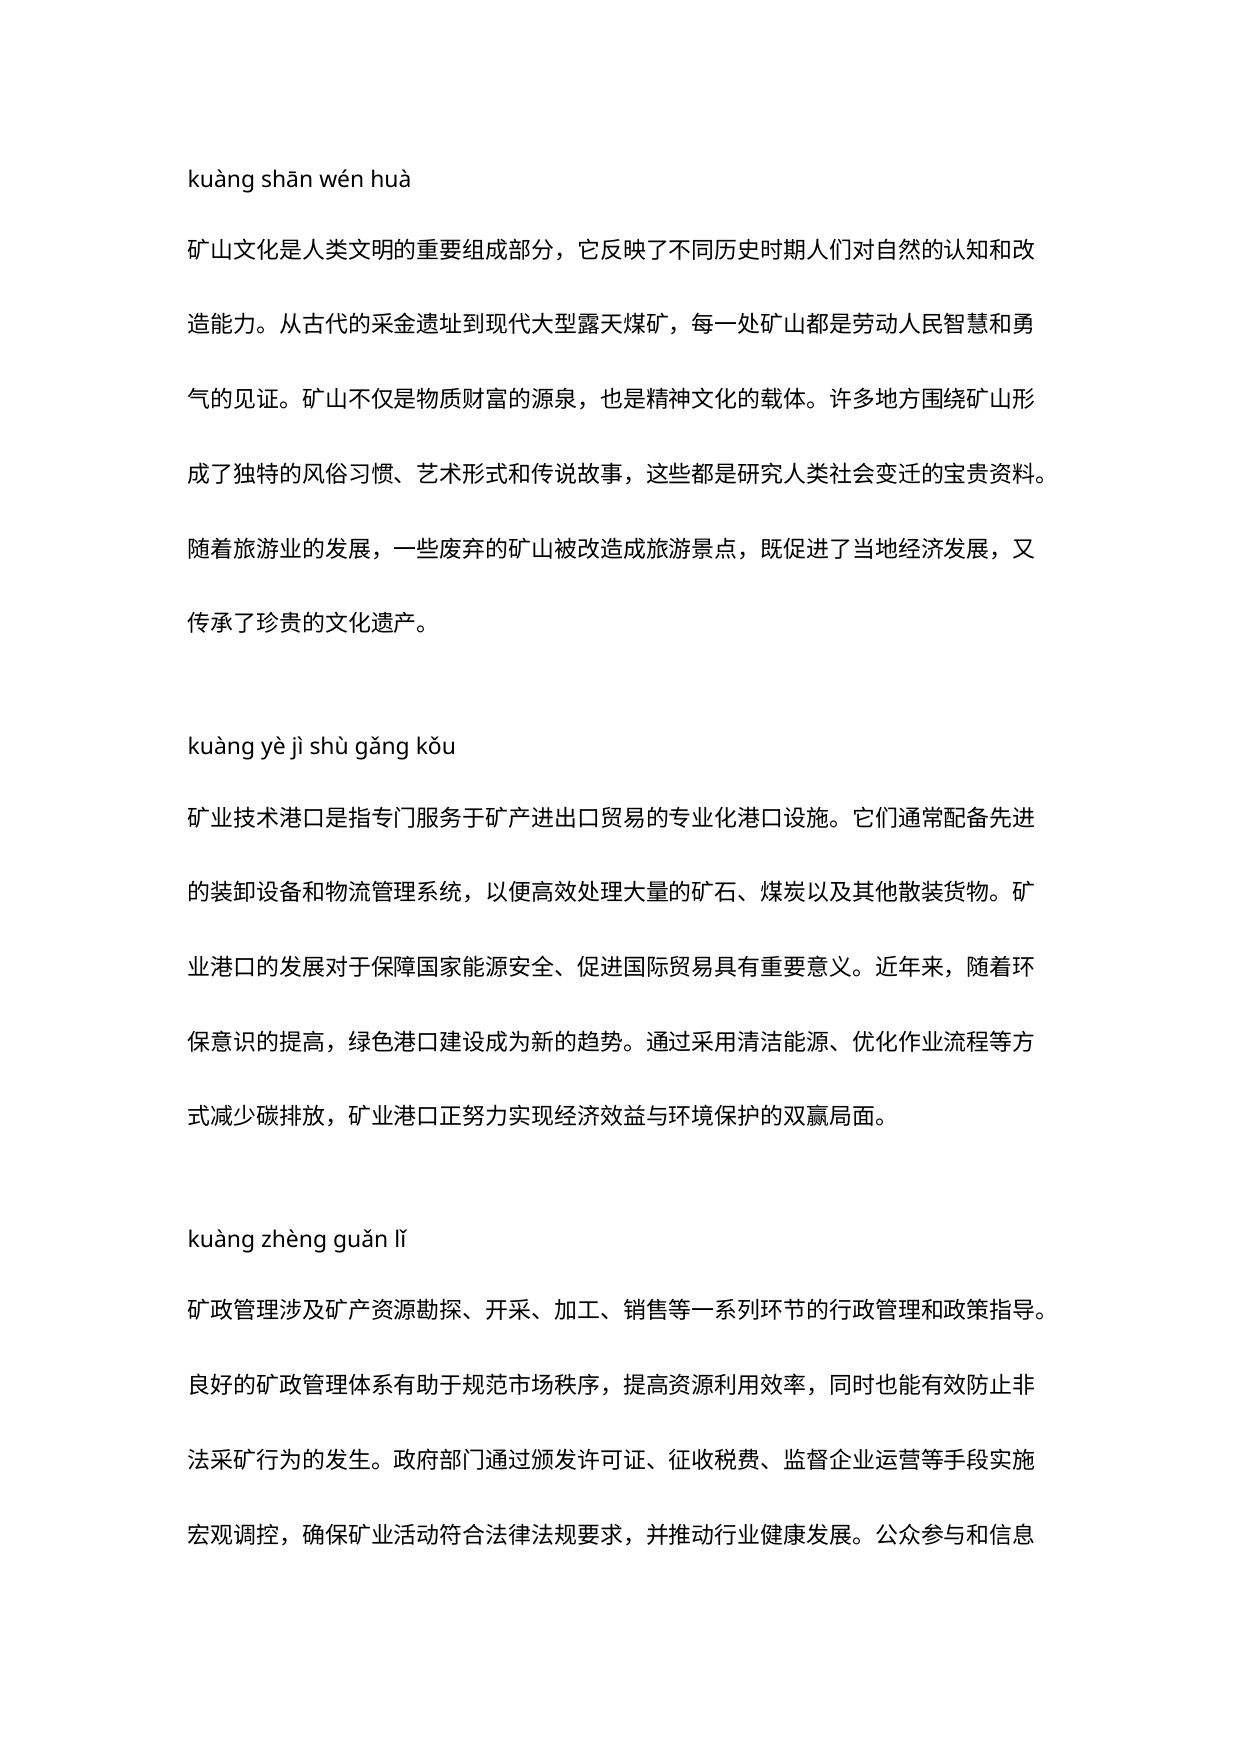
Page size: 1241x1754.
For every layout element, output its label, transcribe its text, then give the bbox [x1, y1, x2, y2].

text kuàng shān wén huà [187, 162, 1053, 194]
text kuàng yè jì shù gǎng kǒu [187, 730, 1053, 762]
text 矿业技术港口是指专门服务于矿产进出口贸易的专业化港口设施。它们通常配备先进的装卸设备和物流管理系统，以便高效处理大量的矿石、煤炭以及其他散装货物。矿业港口的发展对于保障国家能源安全、促进国际贸易具有重要意义。近年来，随着环保意识的提高，绿色港口建设成为新的趋势。通过采用清洁能源、优化作业流程等方式减少碳排放，矿业港口正努力实现经济效益与环境保护的双赢局面。 [187, 783, 1053, 1147]
text kuàng zhèng guǎn lǐ [187, 1223, 1053, 1255]
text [187, 1277, 1053, 1566]
text 矿山文化是人类文明的重要组成部分，它反映了不同历史时期人们对自然的认知和改造能力。从古代的采金遗址到现代大型露天煤矿，每一处矿山都是劳动人民智慧和勇气的见证。矿山不仅是物质财富的源泉，也是精神文化的载体。许多地方围绕矿山形成了独特的风俗习惯、艺术形式和传说故事，这些都是研究人类社会变迁的宝贵资料。随着旅游业的发展，一些废弃的矿山被改造成旅游景点，既促进了当地经济发展，又传承了珍贵的文化遗产。 [187, 216, 1053, 654]
